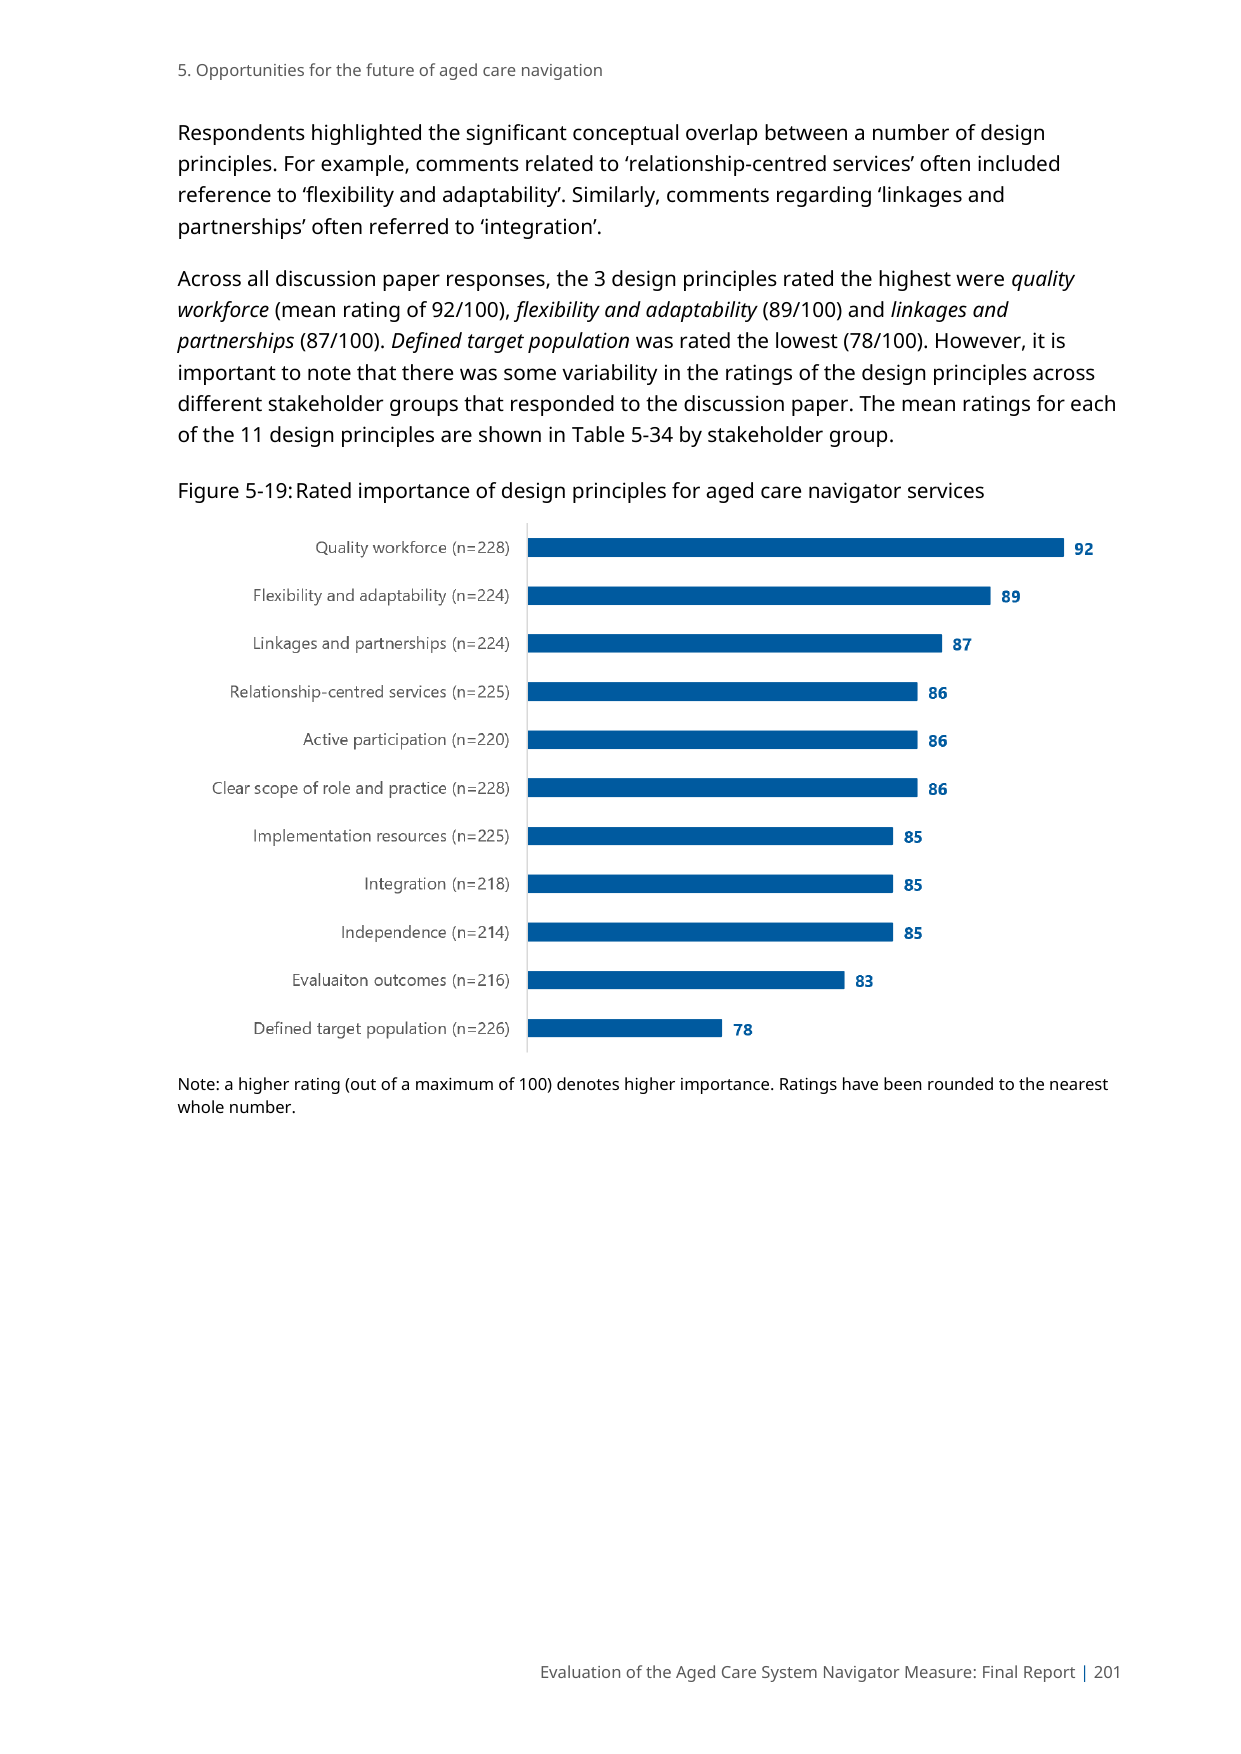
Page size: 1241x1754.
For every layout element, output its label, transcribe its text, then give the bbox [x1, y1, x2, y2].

text Note: a higher rating (out of a maximum of 100) denotes higher importance. Ratings have been rounded to the nearest whole number. [177, 1073, 1146, 1118]
text Respondents highlighted the significant conceptual overlap between a number of design principles. For example, comments related to ‘relationship-centred services’ often included reference to ‘flexibility and adaptability’. Similarly, comments regarding ‘linkages and partnerships’ often referred to ‘integration’. [177, 118, 1122, 240]
picture [177, 509, 1123, 1069]
